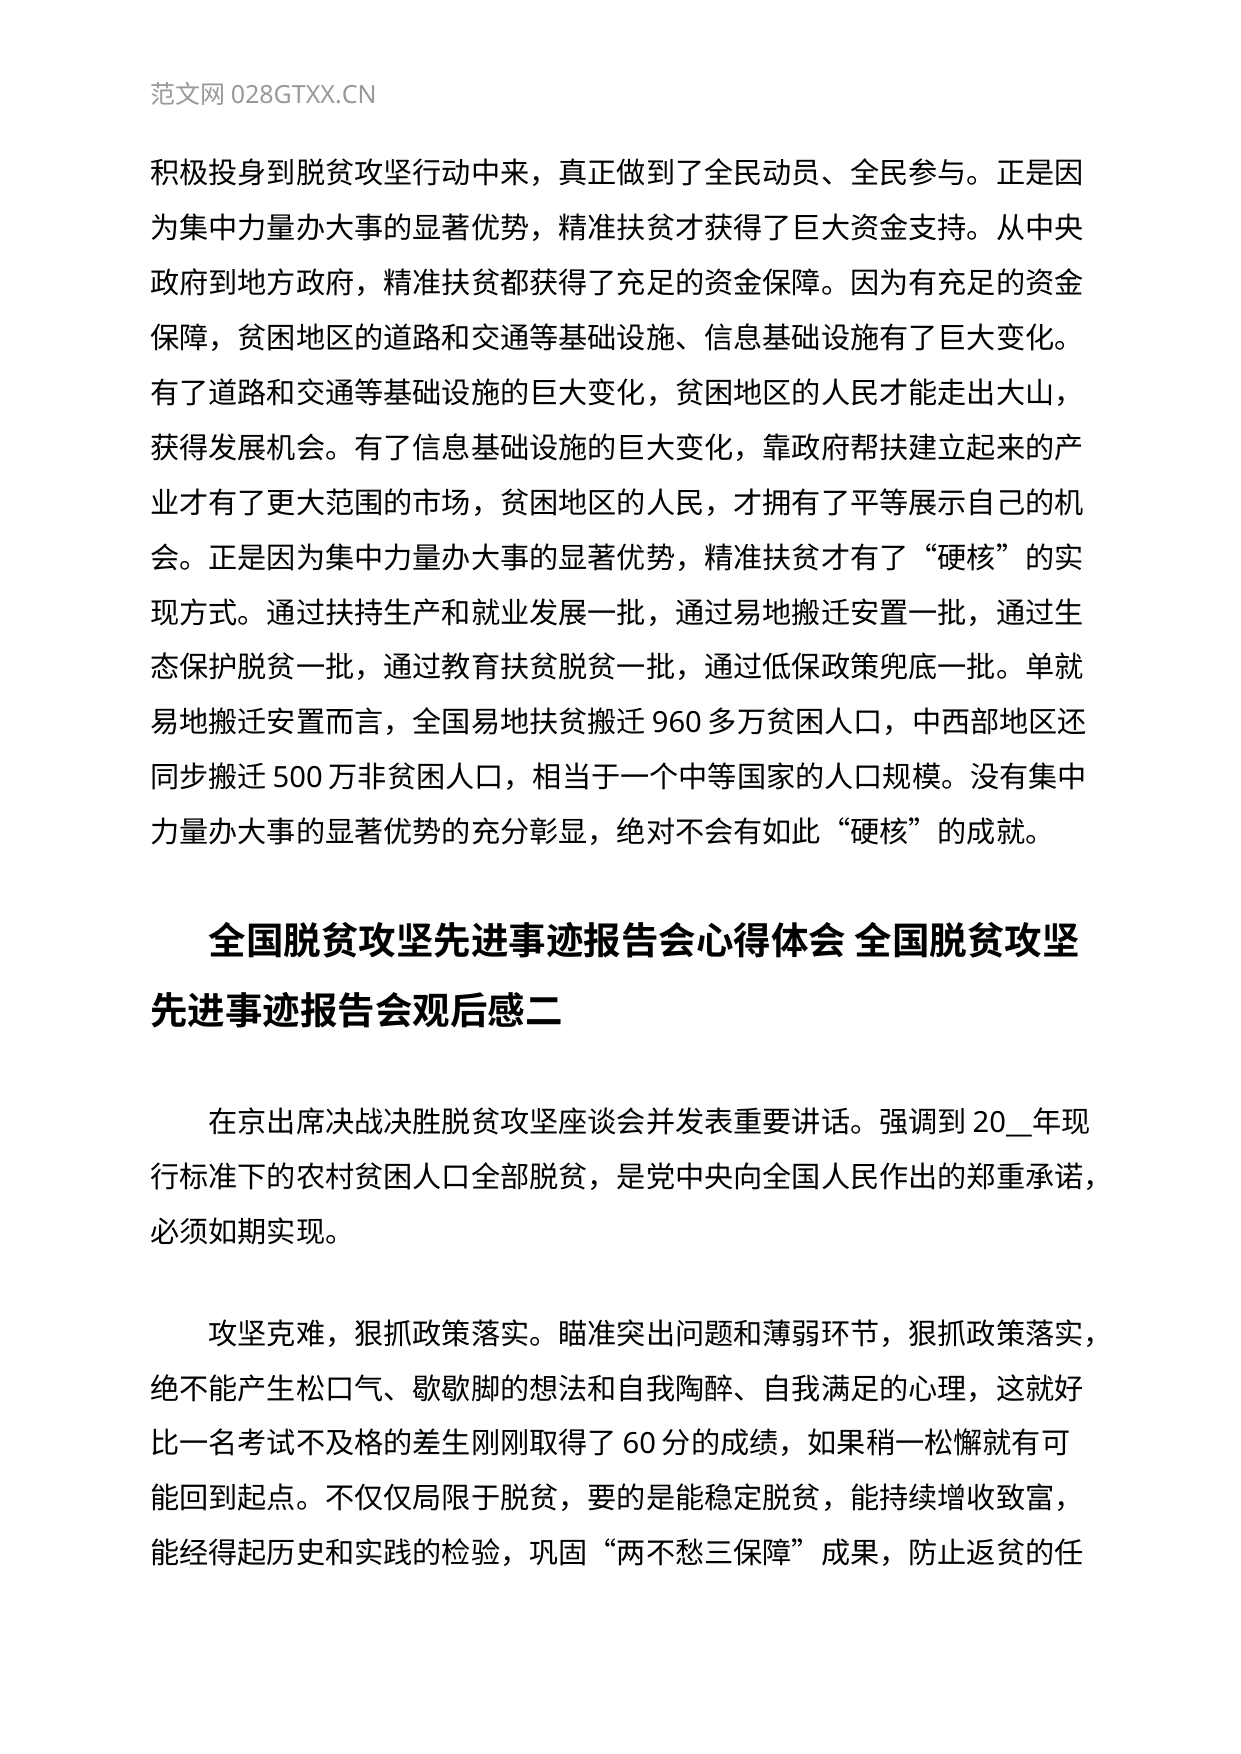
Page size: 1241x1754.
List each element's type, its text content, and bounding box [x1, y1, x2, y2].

text 全国脱贫攻坚先进事迹报告会心得体会 全国脱贫攻坚先进事迹报告会观后感二 [150, 911, 1090, 1036]
text 在京出席决战决胜脱贫攻坚座谈会并发表重要讲话。强调到20__年现行标准下的农村贫困人口全部脱贫，是党中央向全国人民作出的郑重承诺，必须如期实现。 [150, 1099, 1090, 1251]
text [150, 1310, 1090, 1572]
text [150, 150, 1090, 851]
